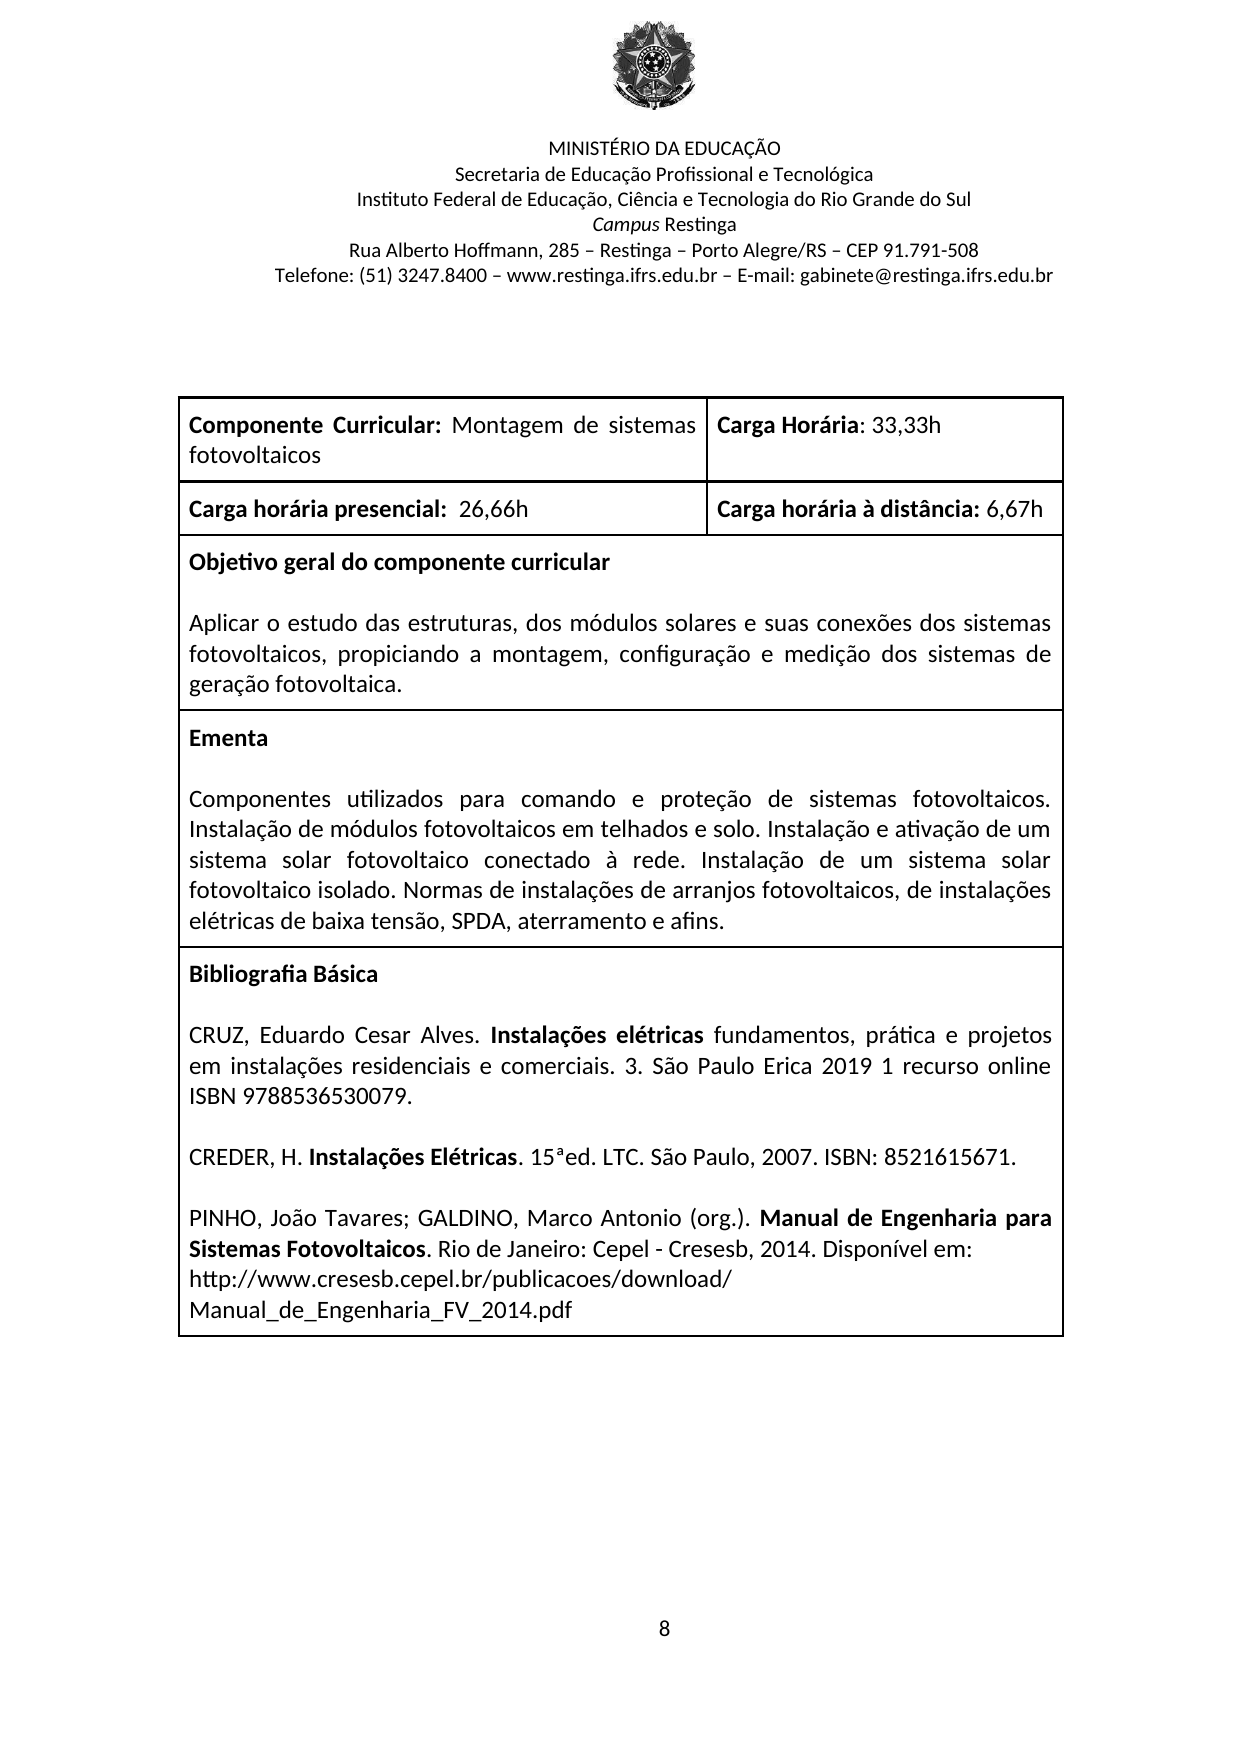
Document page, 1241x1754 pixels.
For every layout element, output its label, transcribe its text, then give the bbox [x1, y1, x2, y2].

table_cell Objetivo geral do componente curricular Aplicar o estudo das estruturas, dos módulos solares e suas conexões dos sistemas fotovoltaicos, propiciando a montagem, configuração e medição dos sistemas de geração fotovoltaica. [180, 536, 1062, 709]
table_cell Carga horária à distância: 6,67h [708, 483, 1062, 534]
table_header Carga Horária: 33,33h [708, 399, 1062, 480]
table_cell Carga horária presencial: 26,66h [180, 483, 706, 534]
table_cell Bibliografia Básica CRUZ, Eduardo Cesar Alves. Instalações elétricas fundamentos, prática e projetos em instalações residenciais e comerciais. 3. São Paulo Erica 2019 1 recurso online ISBN 9788536530079. CREDER, H. Instalações Elétricas. 15ªed. LTC. São Paulo, 2007. ISBN: 8521615671. PINHO, João Tavares; GALDINO, Marco Antonio (org.). Manual de Engenharia para Sistemas Fotovoltaicos. Rio de Janeiro: Cepel - Cresesb, 2014. Disponível em: http://www.cresesb.cepel.br/publicacoes/download/Manual_de_Engenharia_FV_2014.pdf [180, 948, 1062, 1335]
table_cell Ementa Componentes utilizados para comando e proteção de sistemas fotovoltaicos. Instalação de módulos fotovoltaicos em telhados e solo. Instalação e ativação de um sistema solar fotovoltaico conectado à rede. Instalação de um sistema solar fotovoltaico isolado. Normas de instalações de arranjos fotovoltaicos, de instalações elétricas de baixa tensão, SPDA, aterramento e afins. [180, 711, 1062, 946]
picture [612, 21, 696, 110]
table_header Componente Curricular: Montagem de sistemas fotovoltaicos [180, 399, 706, 480]
